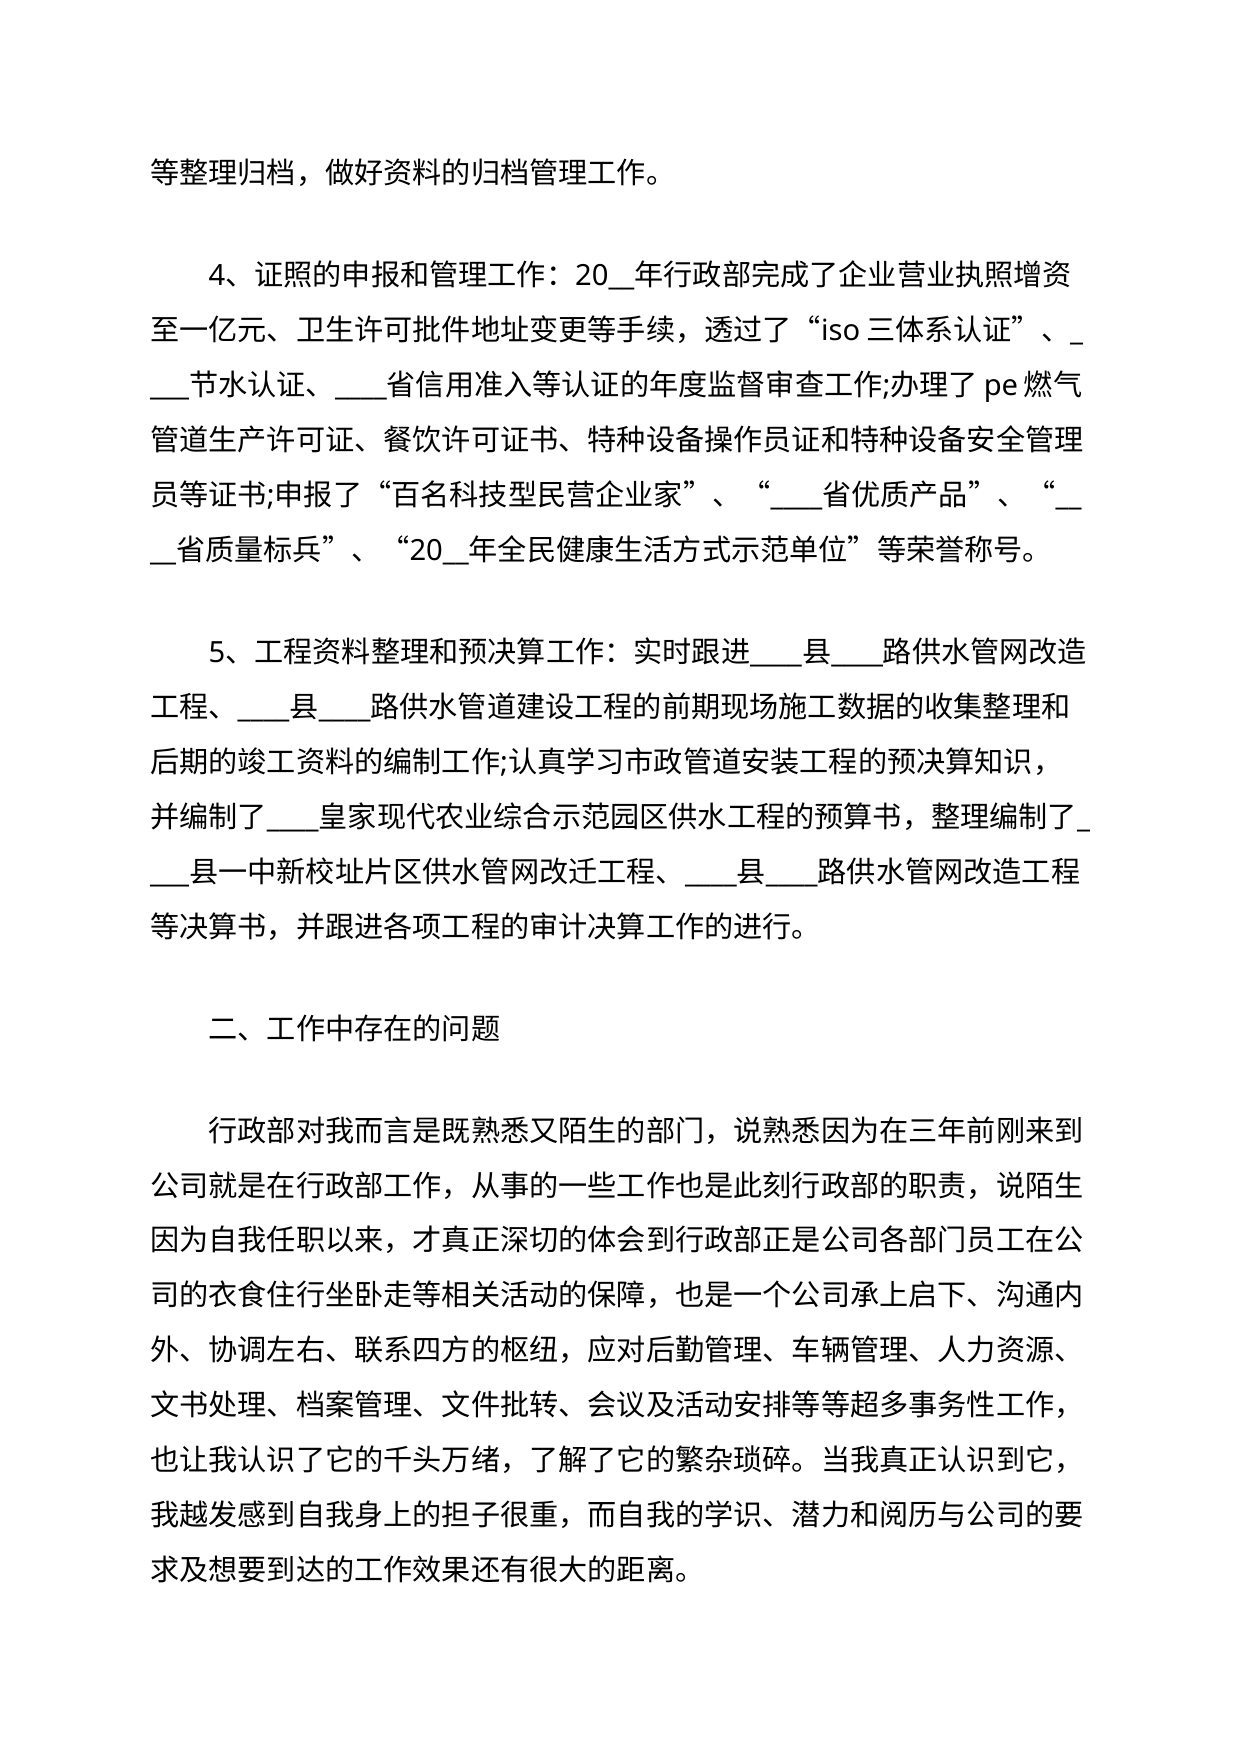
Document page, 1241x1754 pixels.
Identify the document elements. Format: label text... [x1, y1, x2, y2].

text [150, 150, 1090, 192]
text 5、工程资料整理和预决算工作：实时跟进____县____路供水管网改造工程、____县____路供水管道建设工程的前期现场施工数据的收集整理和后期的竣工资料的编制工作;认真学习市政管道安装工程的预决算知识，并编制了____皇家现代农业综合示范园区供水工程的预算书，整理编制了____县一中新校址片区供水管网改迁工程、____县____路供水管网改造工程等决算书，并跟进各项工程的审计决算工作的进行。 [150, 629, 1090, 946]
text 二、工作中存在的问题 [150, 1005, 1090, 1048]
text 行政部对我而言是既熟悉又陌生的部门，说熟悉因为在三年前刚来到公司就是在行政部工作，从事的一些工作也是此刻行政部的职责，说陌生因为自我任职以来，才真正深切的体会到行政部正是公司各部门员工在公司的衣食住行坐卧走等相关活动的保障，也是一个公司承上启下、沟通内外、协调左右、联系四方的枢纽，应对后勤管理、车辆管理、人力资源、文书处理、档案管理、文件批转、会议及活动安排等等超多事务性工作，也让我认识了它的千头万绪，了解了它的繁杂琐碎。当我真正认识到它，我越发感到自我身上的担子很重，而自我的学识、潜力和阅历与公司的要求及想要到达的工作效果还有很大的距离。 [150, 1107, 1090, 1589]
text 4、证照的申报和管理工作：20__年行政部完成了企业营业执照增资至一亿元、卫生许可批件地址变更等手续，透过了“iso三体系认证”、____节水认证、____省信用准入等认证的年度监督审查工作;办理了pe燃气管道生产许可证、餐饮许可证书、特种设备操作员证和特种设备安全管理员等证书;申报了“百名科技型民营企业家”、“____省优质产品”、“____省质量标兵”、“20__年全民健康生活方式示范单位”等荣誉称号。 [150, 252, 1090, 569]
